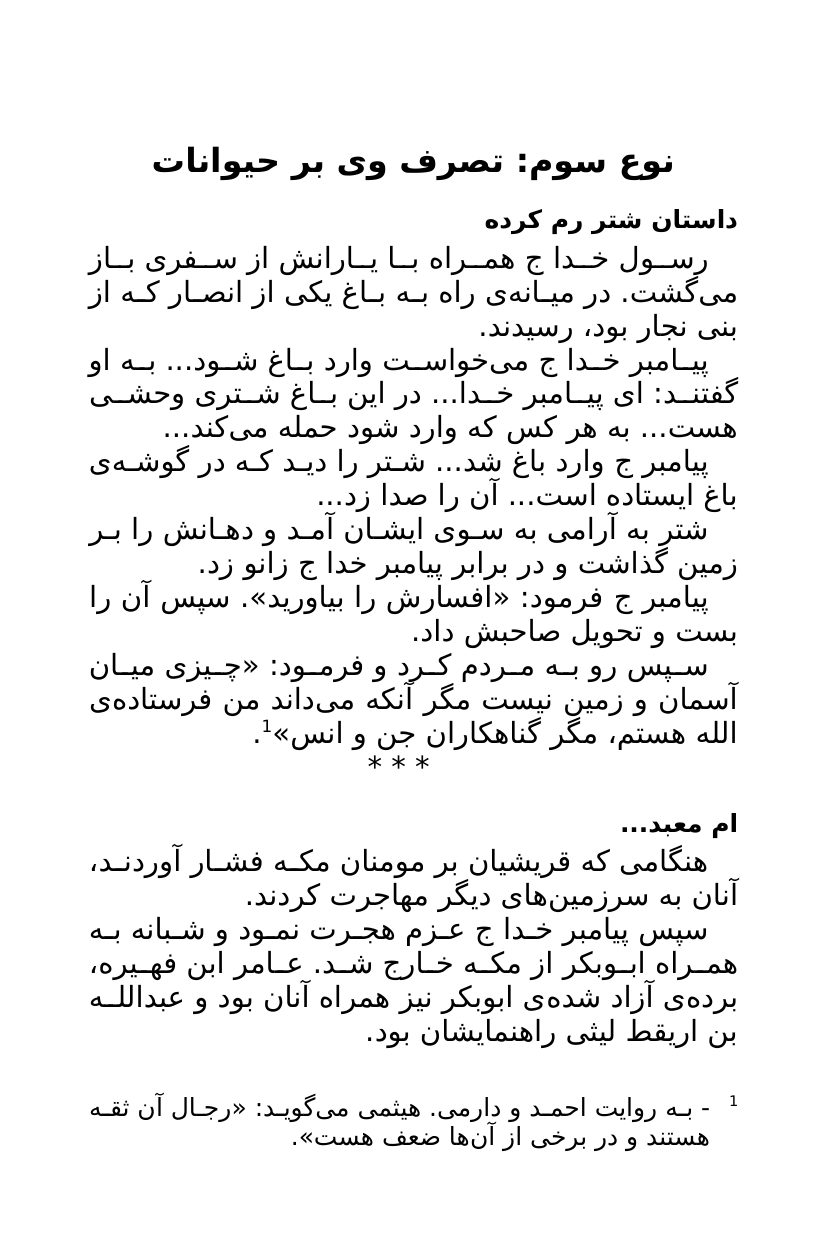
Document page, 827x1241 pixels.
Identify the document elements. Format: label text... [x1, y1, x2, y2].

text * * * [89, 750, 738, 784]
text ام معبد... [89, 809, 738, 838]
text سپس رو به مردم کرد و فرمود: «چیزی میان آسمان و زمین نیست مگر آنکه می‌داند من فرستاده‌ی الله هستم، مگر گناهکاران جن و انس». [89, 648, 738, 750]
text نوع سوم: تصرف وی بر حیوانات [89, 142, 738, 181]
text پیامبر خدا ج می‌خواست وارد باغ شود... به او گفتند: ای پیامبر خدا... در این باغ شتری وحشی هست... به هر کس که وارد شود حمله می‌کند... [89, 343, 738, 445]
text پیامبر ج فرمود: «افسارش را بیاورید». سپس آن را بست و تحویل صاحبش داد. [89, 581, 738, 648]
text هنگامی که قریشیان بر مومنان مکه فشار آوردند، آنان به سرزمین‌های دیگر مهاجرت کردند. [89, 845, 738, 913]
text رسول خدا ج همراه با یارانش از سفری باز می‌گشت. در میانه‌ی راه به باغ یکی از انصار که از بنی نجار بود، رسیدند. [89, 241, 738, 343]
text داستان شتر رم کرده [89, 206, 738, 235]
text شتر به آرامی به سوی ایشان آمد و دهانش را بر زمین گذاشت و در برابر پیامبر خدا ج زانو زد. [89, 513, 738, 581]
text پیامبر ج وارد باغ شد... شتر را دید که در گوشه‌ی باغ ایستاده است... آن را صدا زد... [89, 445, 738, 513]
text سپس پیامبر خدا ج عزم هجرت نمود و شبانه به همراه ابوبکر از مکه خارج شد. عامر ابن فهیره، برده‌ی آزاد شده‌ی ابوبکر نیز همراه آنان بود و عبدالله بن اریقط لیثی راهنمایشان بود. [89, 913, 738, 1048]
